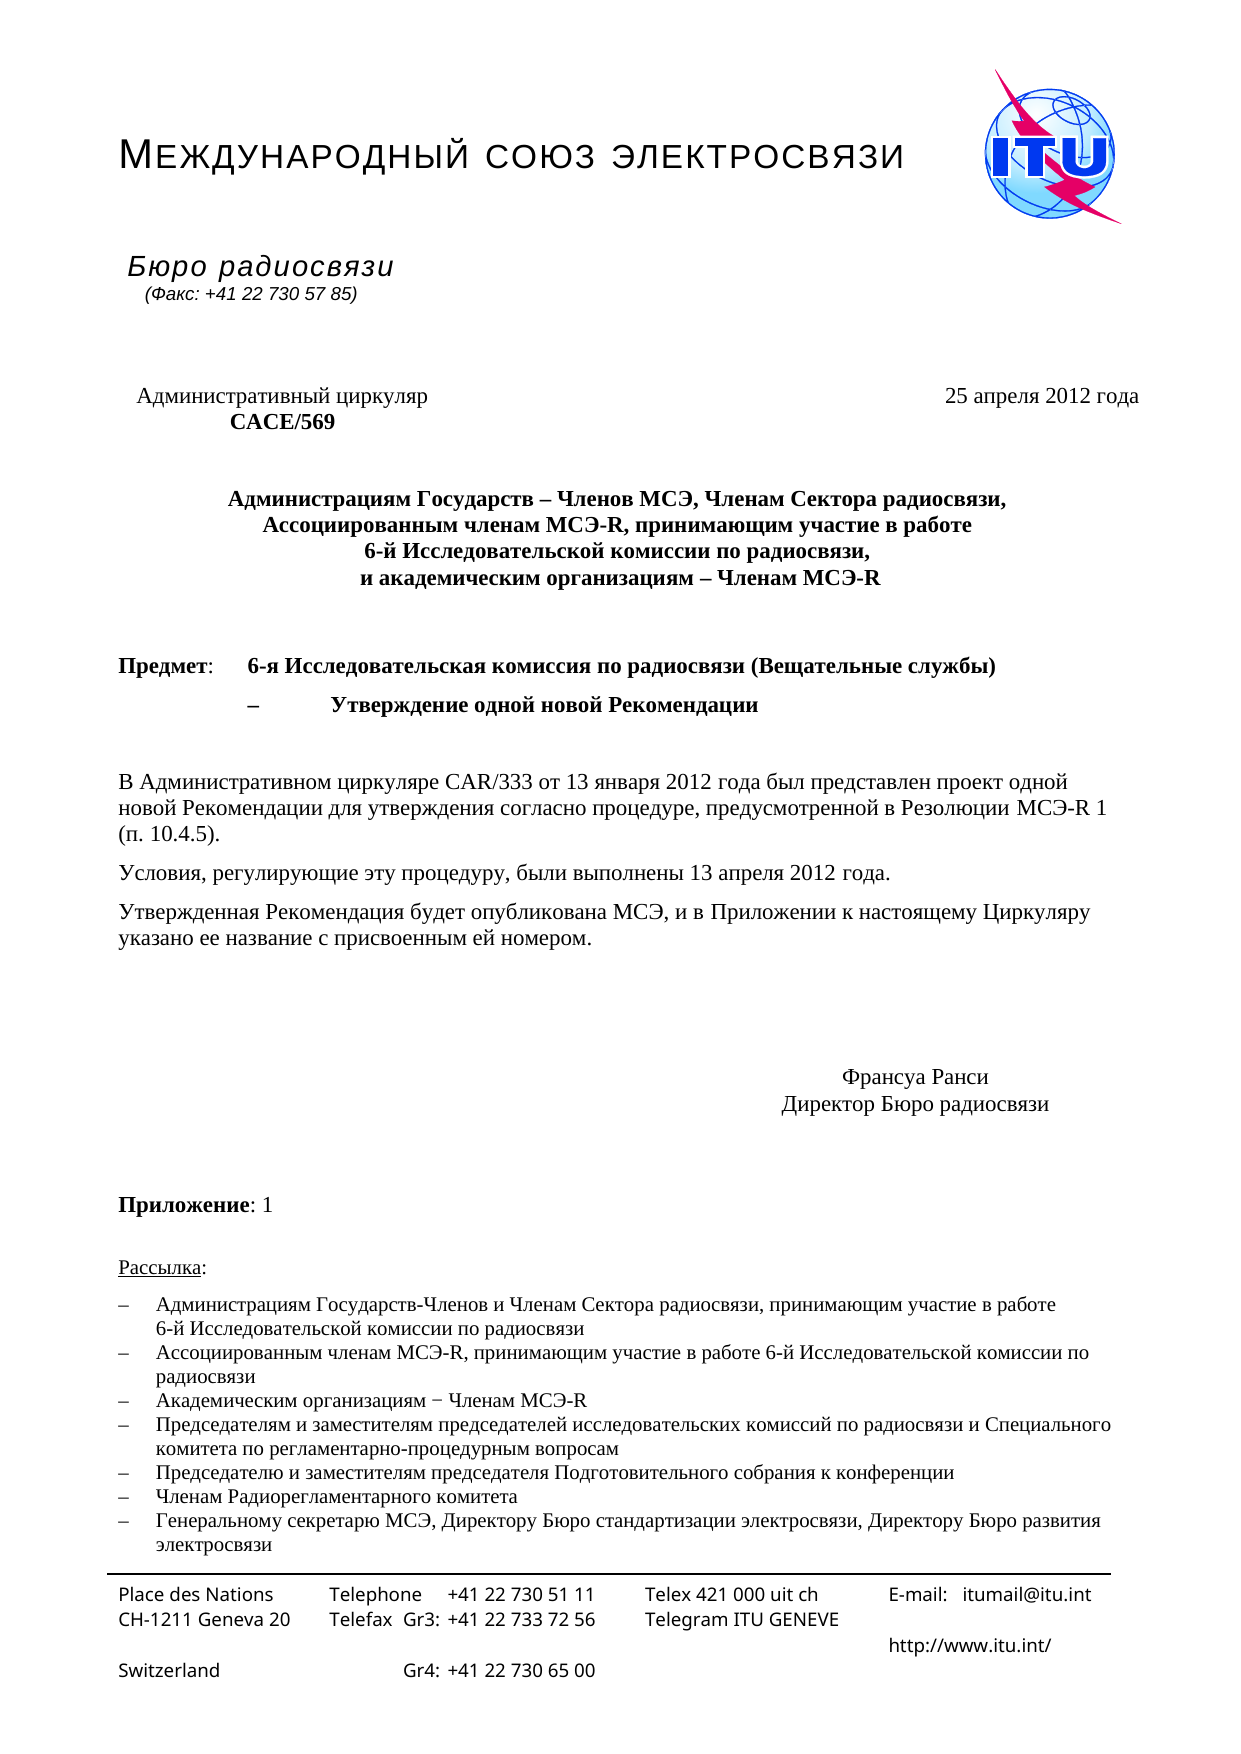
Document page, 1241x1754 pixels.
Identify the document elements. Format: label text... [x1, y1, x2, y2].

text Франсуа Ранси Директор Бюро радиосвязи [709, 1063, 1122, 1116]
list Академическим организациям − Членам МСЭ-R [118, 1388, 1122, 1412]
title Администрациям Государств – Членов МСЭ, Членам Сектора радиосвязи, Ассоциированным членам МСЭ-R, принимающим участие в работе 6-й Исследовательской комиссии по радиосвязи, и академическим организациям – Членам МСЭ-R [118, 484, 1122, 590]
table_header Бюро радиосвязи (Факс: +41 22 730 57 85) [107, 148, 1137, 304]
table_header 6-я Исследовательская комиссия по радиосвязи (Вещательные службы) – Утверждение одной новой Рекомендации [236, 640, 1176, 718]
list Генеральному секретарю МСЭ, Директору Бюро стандартизации электросвязи, Директору Бюро развития электросвязи [118, 1508, 1122, 1556]
list Председателю и заместителям председателя Подготовительного собрания к конференции [118, 1460, 1122, 1484]
table_header Предмет: [107, 640, 236, 718]
title В Административном циркуляре CAR/333 от 13 января 2012 года был представлен проект одной новой Рекомендации для утверждения согласно процедуре, предусмотренной в Резолюции МСЭ-R 1 (п. 10.4.5). [118, 768, 1122, 847]
table_header Административный циркуляр САСЕ/569 [107, 382, 458, 434]
text Условия, регулирующие эту процедуру, были выполнены 13 апреля 2012 года. [118, 859, 1122, 886]
list Ассоциированным членам МСЭ-R, принимающим участие в работе 6-й Исследовательской комиссии по радиосвязи [118, 1339, 1122, 1388]
table_header [960, 69, 1118, 224]
text Приложение: 1 [118, 1191, 1122, 1217]
table_header 25 апреля 2012 года [458, 382, 1151, 434]
table_header [996, 69, 1133, 224]
list Членам Радиорегламентарного комитета [118, 1484, 1122, 1508]
text Утвержденная Рекомендация будет опубликована МСЭ, и в Приложении к настоящему Циркуляру указано ее название с присвоенным ей номером. [118, 898, 1122, 951]
list Председателям и заместителям председателей исследовательских комиссий по радиосвязи и Специального комитета по регламентарно-процедурным вопросам [118, 1412, 1122, 1460]
list Администрациям Государств-Членов и Членам Сектора радиосвязи, принимающим участие в работе 6-й Исследовательской комиссии по радиосвязи [118, 1291, 1122, 1339]
table_header Международный союз электросвязи [107, 69, 960, 224]
text Рассылка: [118, 1255, 1122, 1279]
